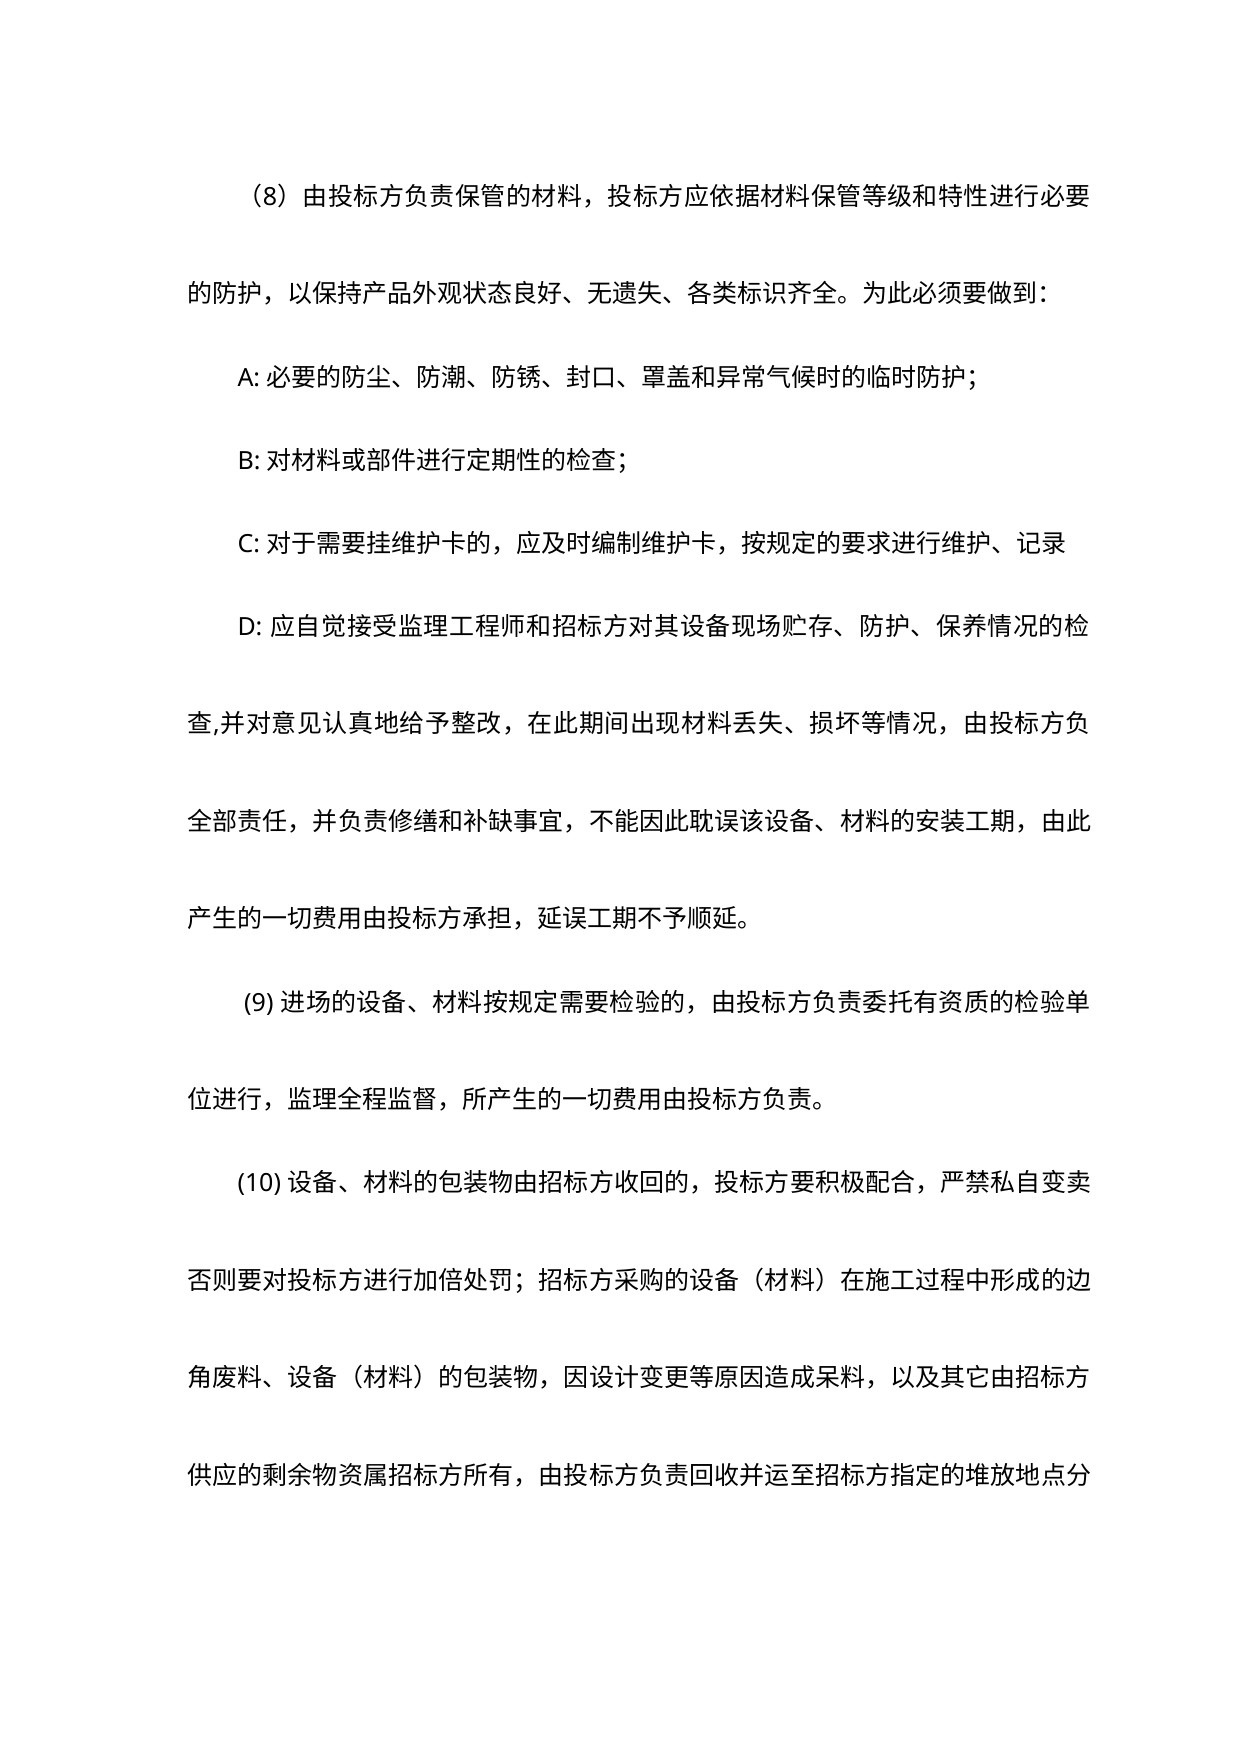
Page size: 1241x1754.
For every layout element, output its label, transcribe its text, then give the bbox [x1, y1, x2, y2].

text D: 应自觉接受监理工程师和招标方对其设备现场贮存、防护、保养情况的检查,并对意见认真地给予整改，在此期间出现材料丢失、损坏等情况，由投标方负全部责任，并负责修缮和补缺事宜，不能因此耽误该设备、材料的安装工期，由此产生的一切费用由投标方承担，延误工期不予顺延。 [187, 592, 1092, 949]
text A: 必要的防尘、防潮、防锈、封口、罩盖和异常气候时的临时防护； [187, 343, 1092, 408]
text C: 对于需要挂维护卡的，应及时编制维护卡，按规定的要求进行维护、记录 [187, 509, 1092, 574]
text (9) 进场的设备、材料按规定需要检验的，由投标方负责委托有资质的检验单位进行，监理全程监督，所产生的一切费用由投标方负责。 [187, 968, 1092, 1130]
text B: 对材料或部件进行定期性的检查； [187, 426, 1092, 491]
text （8）由投标方负责保管的材料，投标方应依据材料保管等级和特性进行必要的防护，以保持产品外观状态良好、无遗失、各类标识齐全。为此必须要做到： [187, 162, 1092, 324]
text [187, 1148, 1092, 1506]
